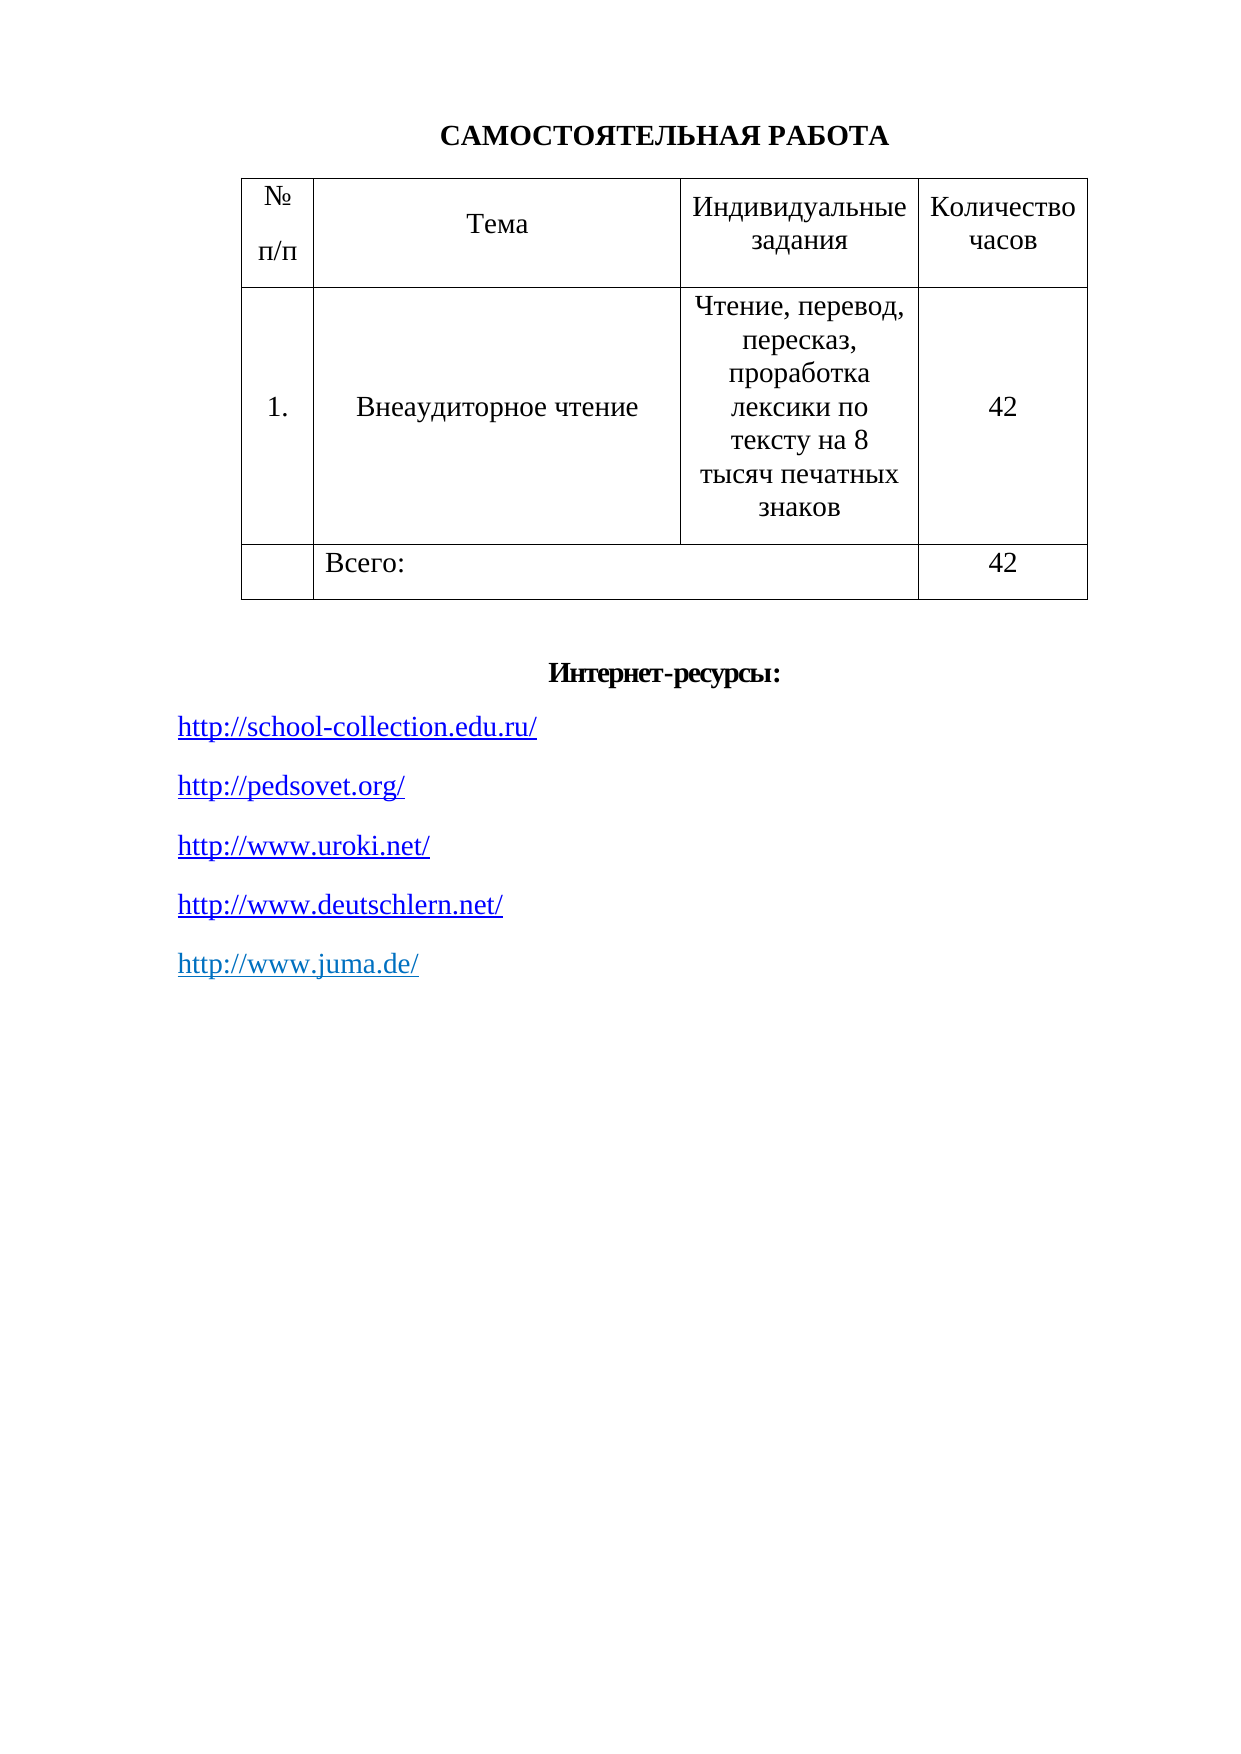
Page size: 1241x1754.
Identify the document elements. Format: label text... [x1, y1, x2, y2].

text Интернет-ресурсы: [180, 655, 1152, 688]
table_header Тема [314, 179, 680, 287]
text САМОСТОЯТЕЛЬНАЯ РАБОТА [177, 118, 1152, 152]
text http://www.deutschlern.net/ [177, 887, 1152, 921]
table_header Индивидуальные задания [681, 179, 918, 287]
table_cell Чтение, перевод, пересказ, проработка лексики по тексту на 8 тысяч печатных знаков [681, 288, 918, 544]
table_cell Внеаудиторное чтение [314, 288, 680, 544]
text http://school-collection.edu.ru/ [177, 709, 1152, 743]
table_header Количество часов [919, 179, 1087, 287]
table_cell Всего: [314, 545, 918, 599]
table_cell 42 [919, 545, 1087, 599]
text http://www.juma.de/ [177, 947, 1152, 980]
table_header № п/п [242, 179, 313, 287]
table_cell 1. [242, 288, 313, 544]
text http://pedsovet.org/ [177, 768, 1152, 802]
text http://www.uroki.net/ [177, 828, 1152, 861]
table_cell 42 [919, 288, 1087, 544]
table_cell [242, 545, 313, 599]
